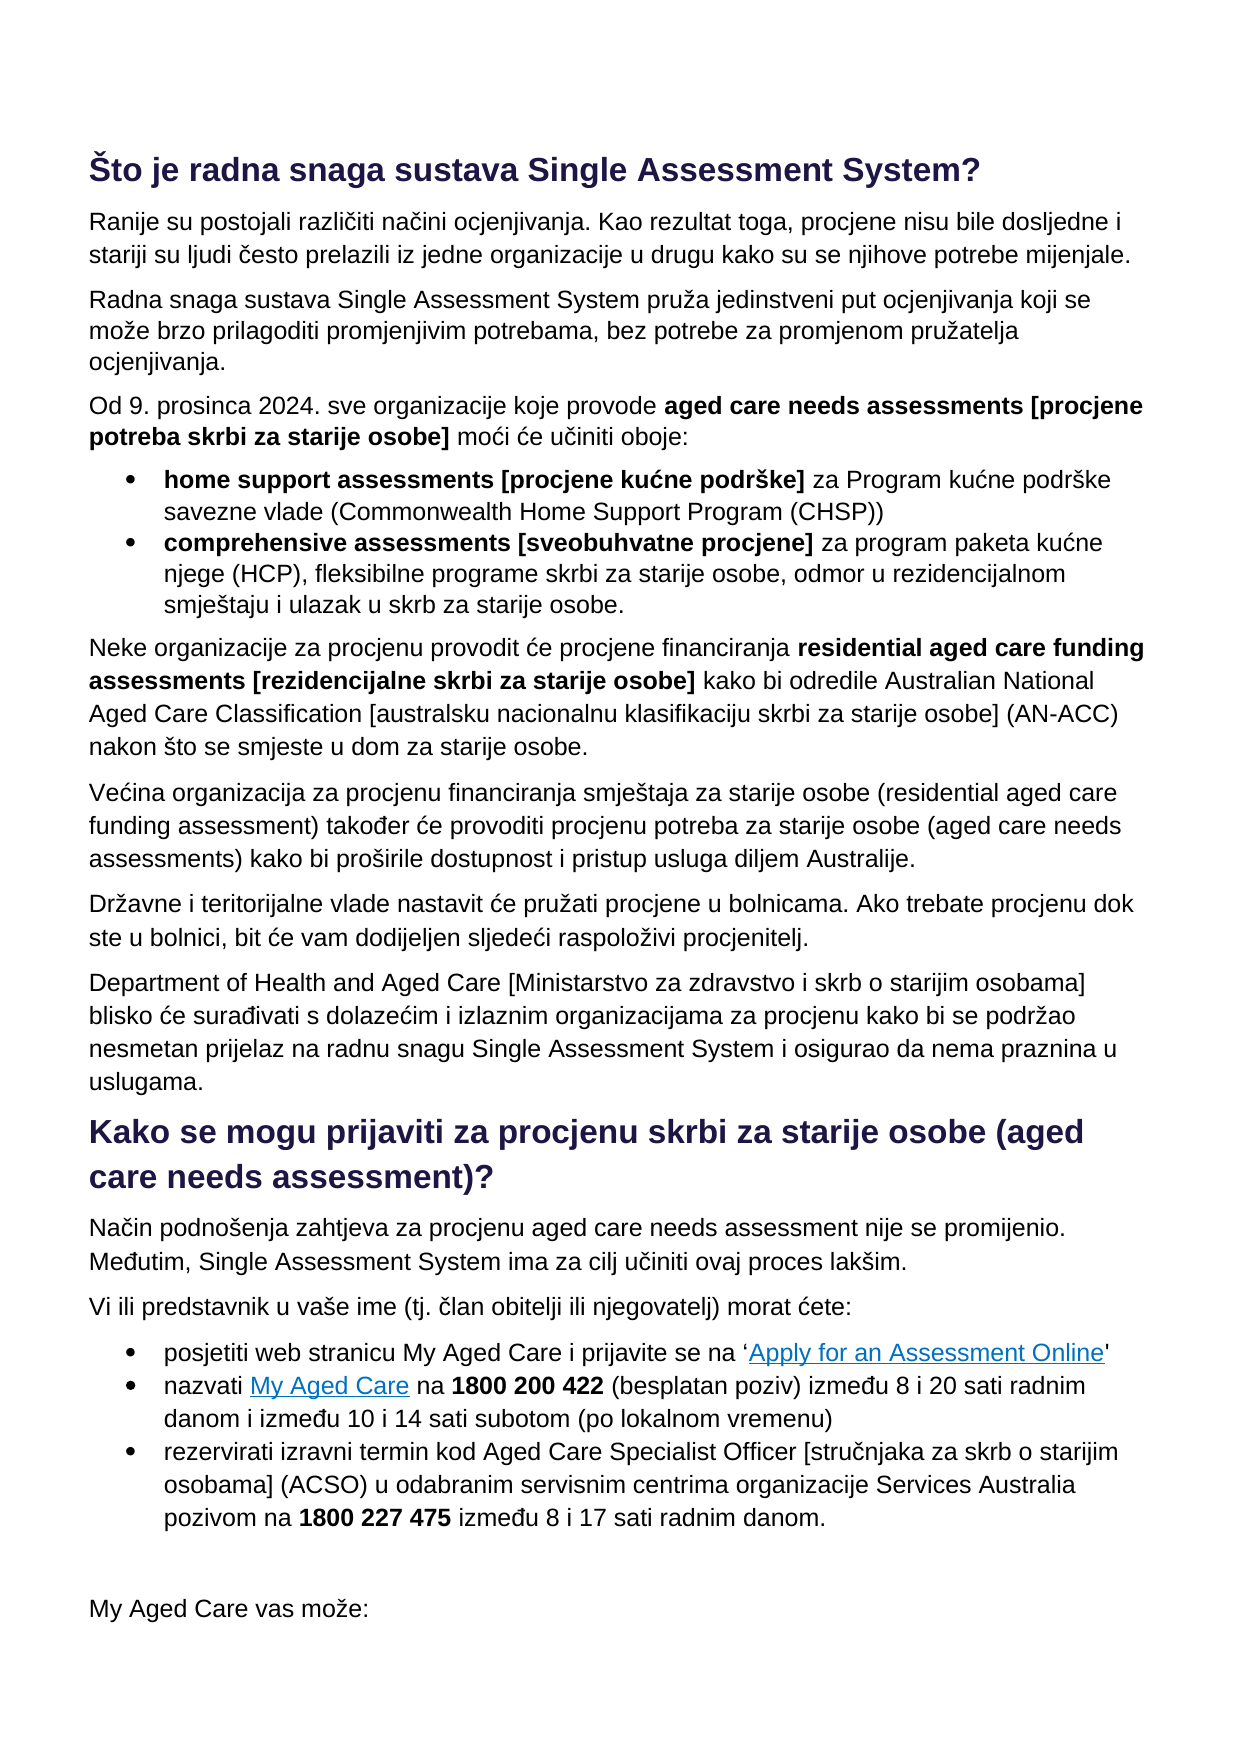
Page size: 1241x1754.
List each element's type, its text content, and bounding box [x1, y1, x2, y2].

text Državne i teritorijalne vlade nastavit će pružati procjene u bolnicama. Ako trebate procjenu dok ste u bolnici, bit će vam dodijeljen sljedeći raspoloživi procjenitelj. [89, 889, 1152, 951]
text Neke organizacije za procjenu provodit će procjene financiranja residential aged care funding assessments [rezidencijalne skrbi za starije osobe] kako bi odredile Australian National Aged Care Classification [australsku nacionalnu klasifikaciju skrbi za starije osobe] (AN-ACC) nakon što se smjeste u dom za starije osobe. [89, 633, 1152, 761]
text Ranije su postojali različiti načini ocjenjivanja. Kao rezultat toga, procjene nisu bile dosljedne i stariji su ljudi često prelazili iz jedne organizacije u drugu kako su se njihove potrebe mijenjale. [89, 207, 1152, 268]
text Način podnošenja zahtjeva za procjenu aged care needs assessment nije se promijenio. Međutim, Single Assessment System ima za cilj učiniti ovaj proces lakšim. [89, 1213, 1152, 1275]
list rezervirati izravni termin kod Aged Care Specialist Officer [stručnjaka za skrb o starijim osobama] (ACSO) u odabranim servisnim centrima organizacije Services Australia pozivom na 1800 227 475 između 8 i 17 sati radnim danom. [126, 1437, 1152, 1532]
subtitle Što je radna snaga sustava Single Assessment System? [89, 150, 1152, 188]
text Radna snaga sustava Single Assessment System pruža jedinstveni put ocjenjivanja koji se može brzo prilagoditi promjenjivim potrebama, bez potrebe za promjenom pružatelja ocjenjivanja. [89, 285, 1152, 376]
list comprehensive assessments [sveobuhvatne procjene] za program paketa kućne njege (HCP), fleksibilne programe skrbi za starije osobe, odmor u rezidencijalnom smještaju i ulazak u skrb za starije osobe. [126, 528, 1152, 618]
list posjetiti web stranicu My Aged Care i prijavite se na ‘Apply for an Assessment Online' [126, 1337, 1152, 1366]
text Većina organizacija za procjenu financiranja smještaja za starije osobe (residential aged care funding assessment) također će provoditi procjenu potreba za starije osobe (aged care needs assessments) kako bi proširile dostupnost i pristup usluga diljem Australije. [89, 778, 1152, 873]
list home support assessments [procjene kućne podrške] za Program kućne podrške savezne vlade (Commonwealth Home Support Program (CHSP)) [126, 465, 1152, 525]
subtitle Kako se mogu prijaviti za procjenu skrbi za starije osobe (aged care needs assessment)? [89, 1113, 1152, 1195]
list nazvati My Aged Care na 1800 200 422 (besplatan poziv) između 8 i 20 sati radnim danom i između 10 i 14 sati subotom (po lokalnom vremenu) [126, 1371, 1152, 1432]
text Od 9. prosinca 2024. sve organizacije koje provode aged care needs assessments [procjene potreba skrbi za starije osobe] moći će učiniti oboje: [89, 391, 1152, 451]
text My Aged Care vas može: [89, 1594, 1152, 1623]
text Department of Health and Aged Care [Ministarstvo za zdravstvo i skrb o starijim osobama] blisko će surađivati s dolazećim i izlaznim organizacijama za procjenu kako bi se podržao nesmetan prijelaz na radnu snagu Single Assessment System i osigurao da nema praznina u uslugama. [89, 968, 1152, 1096]
text Vi ili predstavnik u vaše ime (tj. član obitelji ili njegovatelj) morat ćete: [89, 1292, 1152, 1321]
